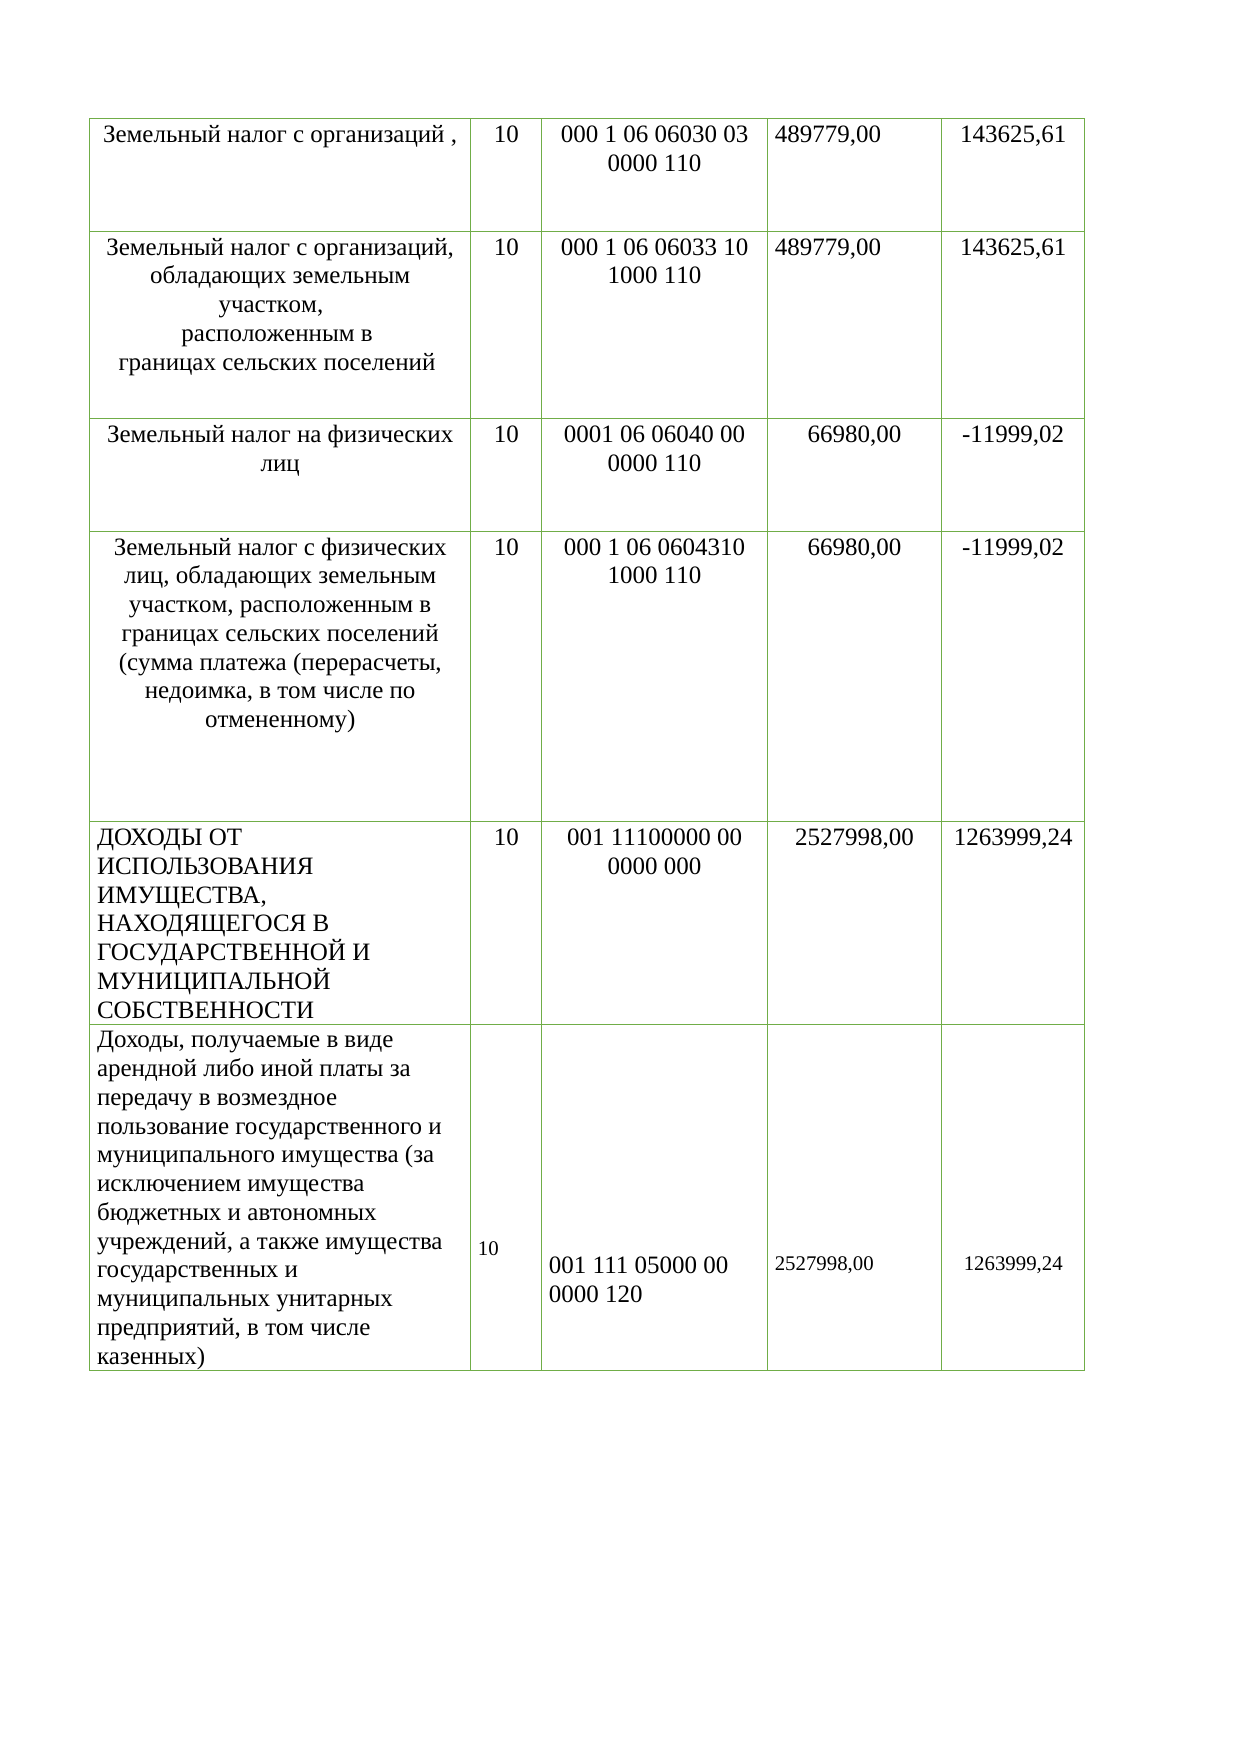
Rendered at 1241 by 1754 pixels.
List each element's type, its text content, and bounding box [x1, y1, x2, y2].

table_cell 66980,00 [768, 419, 941, 531]
table_cell 000 1 06 06030 03 0000 110 [542, 119, 767, 231]
table_cell Земельный налог на физических лиц [90, 419, 470, 531]
table_cell 10 [471, 419, 541, 531]
table_cell Земельный налог с физических лиц, обладающих земельным участком, расположенным в границах сельских поселений (сумма платежа (перерасчеты, недоимка, в том числе по отмененному) [90, 532, 470, 821]
table_cell 2527998,00 [768, 1025, 941, 1369]
table_cell 2527998,00 [768, 822, 941, 1023]
table_cell 10 [471, 232, 541, 418]
table_cell 10 [471, 119, 541, 231]
table_cell Доходы, получаемые в виде арендной либо иной платы за передачу в возмездное пользование государственного и муниципального имущества (за исключением имущества бюджетных и автономных учреждений, а также имущества государственных и муниципальных унитарных предприятий, в том числе казенных) [90, 1025, 470, 1369]
table_cell 10 [471, 822, 541, 1023]
table_cell 001 11100000 00 0000 000 [542, 822, 767, 1023]
table_cell 489779,00 [768, 232, 941, 418]
table_cell 10 [471, 1025, 541, 1369]
table_cell 1263999,24 [942, 1025, 1084, 1369]
table_cell ДОХОДЫ ОТ ИСПОЛЬЗОВАНИЯ ИМУЩЕСТВА, НАХОДЯЩЕГОСЯ В ГОСУДАРСТВЕННОЙ И МУНИЦИПАЛЬНОЙ СОБСТВЕННОСТИ [90, 822, 470, 1023]
table_cell 143625,61 [942, 119, 1084, 231]
table_cell 10 [471, 532, 541, 821]
table_cell 143625,61 [942, 232, 1084, 418]
table_cell Земельный налог с организаций , [90, 119, 470, 231]
table_cell -11999,02 [942, 532, 1084, 821]
table_cell 000 1 06 0604310 1000 110 [542, 532, 767, 821]
table_cell 0001 06 06040 00 0000 110 [542, 419, 767, 531]
table_cell 000 1 06 06033 10 1000 110 [542, 232, 767, 418]
table_cell 1263999,24 [942, 822, 1084, 1023]
table_cell -11999,02 [942, 419, 1084, 531]
table_cell 66980,00 [768, 532, 941, 821]
table_cell 489779,00 [768, 119, 941, 231]
table_cell 001 111 05000 00 0000 120 [542, 1025, 767, 1369]
table_cell Земельный налог с организаций, обладающих земельным участком, расположенным в границах сельских поселений [90, 232, 470, 418]
